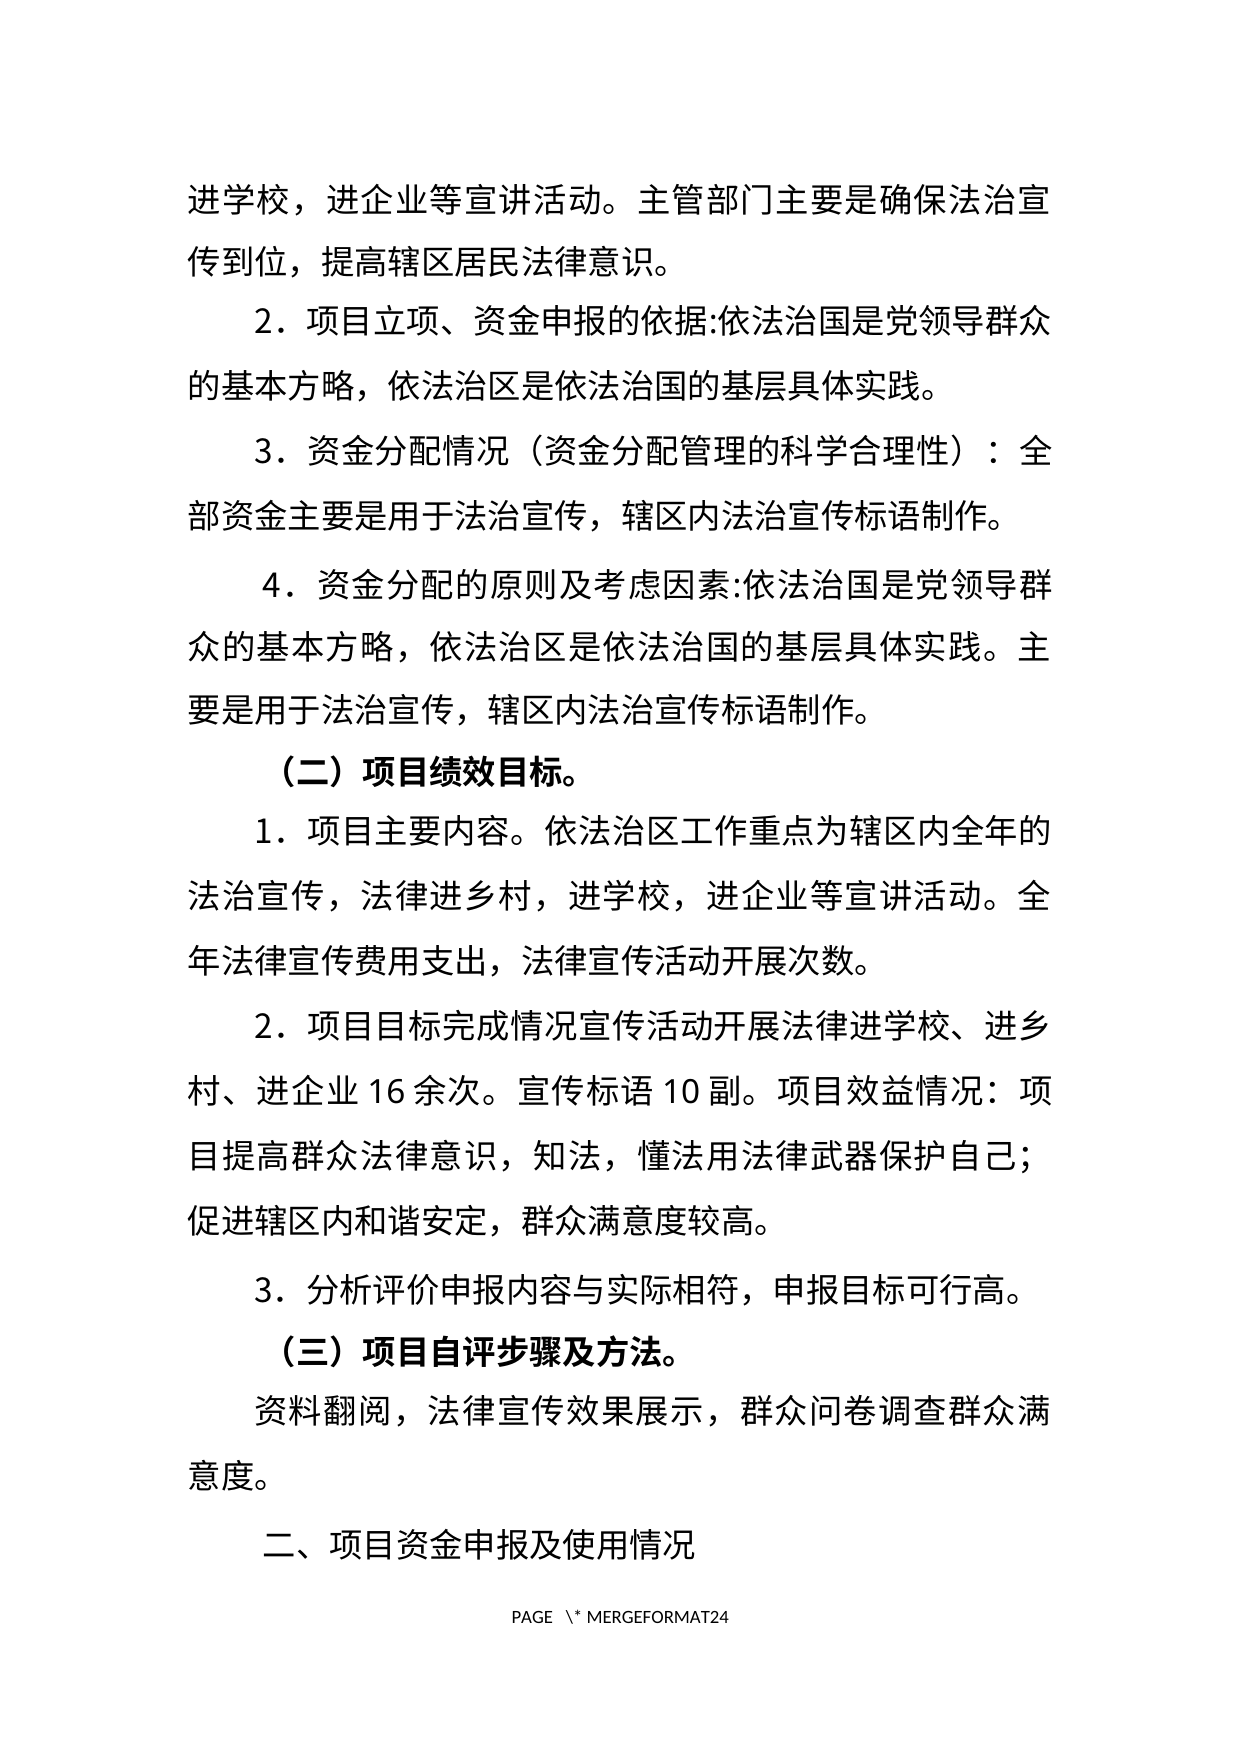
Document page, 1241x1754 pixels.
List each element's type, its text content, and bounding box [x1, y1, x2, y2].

text （二）项目绩效目标。 [187, 734, 1053, 797]
text 3．分析评价申报内容与实际相符，申报目标可行高。 [187, 1252, 1053, 1314]
text 二、项目资金申报及使用情况 [187, 1507, 1053, 1569]
text 资料翻阅，法律宣传效果展示，群众问卷调查群众满意度。 [187, 1377, 1053, 1507]
text 3．资金分配情况（资金分配管理的科学合理性）：全部资金主要是用于法治宣传，辖区内法治宣传标语制作。 [187, 417, 1053, 547]
text 4．资金分配的原则及考虑因素:依法治国是党领导群众的基本方略，依法治区是依法治国的基层具体实践。主要是用于法治宣传，辖区内法治宣传标语制作。 [187, 547, 1053, 734]
text （三）项目自评步骤及方法。 [187, 1314, 1053, 1377]
text 2．项目立项、资金申报的依据:依法治国是党领导群众的基本方略，依法治区是依法治国的基层具体实践。 [187, 287, 1053, 417]
text 1．项目主要内容。依法治区工作重点为辖区内全年的法治宣传，法律进乡村，进学校，进企业等宣讲活动。全年法律宣传费用支出，法律宣传活动开展次数。 [187, 797, 1053, 992]
text 2．项目目标完成情况宣传活动开展法律进学校、进乡村、进企业16余次。宣传标语10副。项目效益情况：项目提高群众法律意识，知法，懂法用法律武器保护自己；促进辖区内和谐安定，群众满意度较高。 [187, 992, 1053, 1252]
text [187, 162, 1053, 287]
